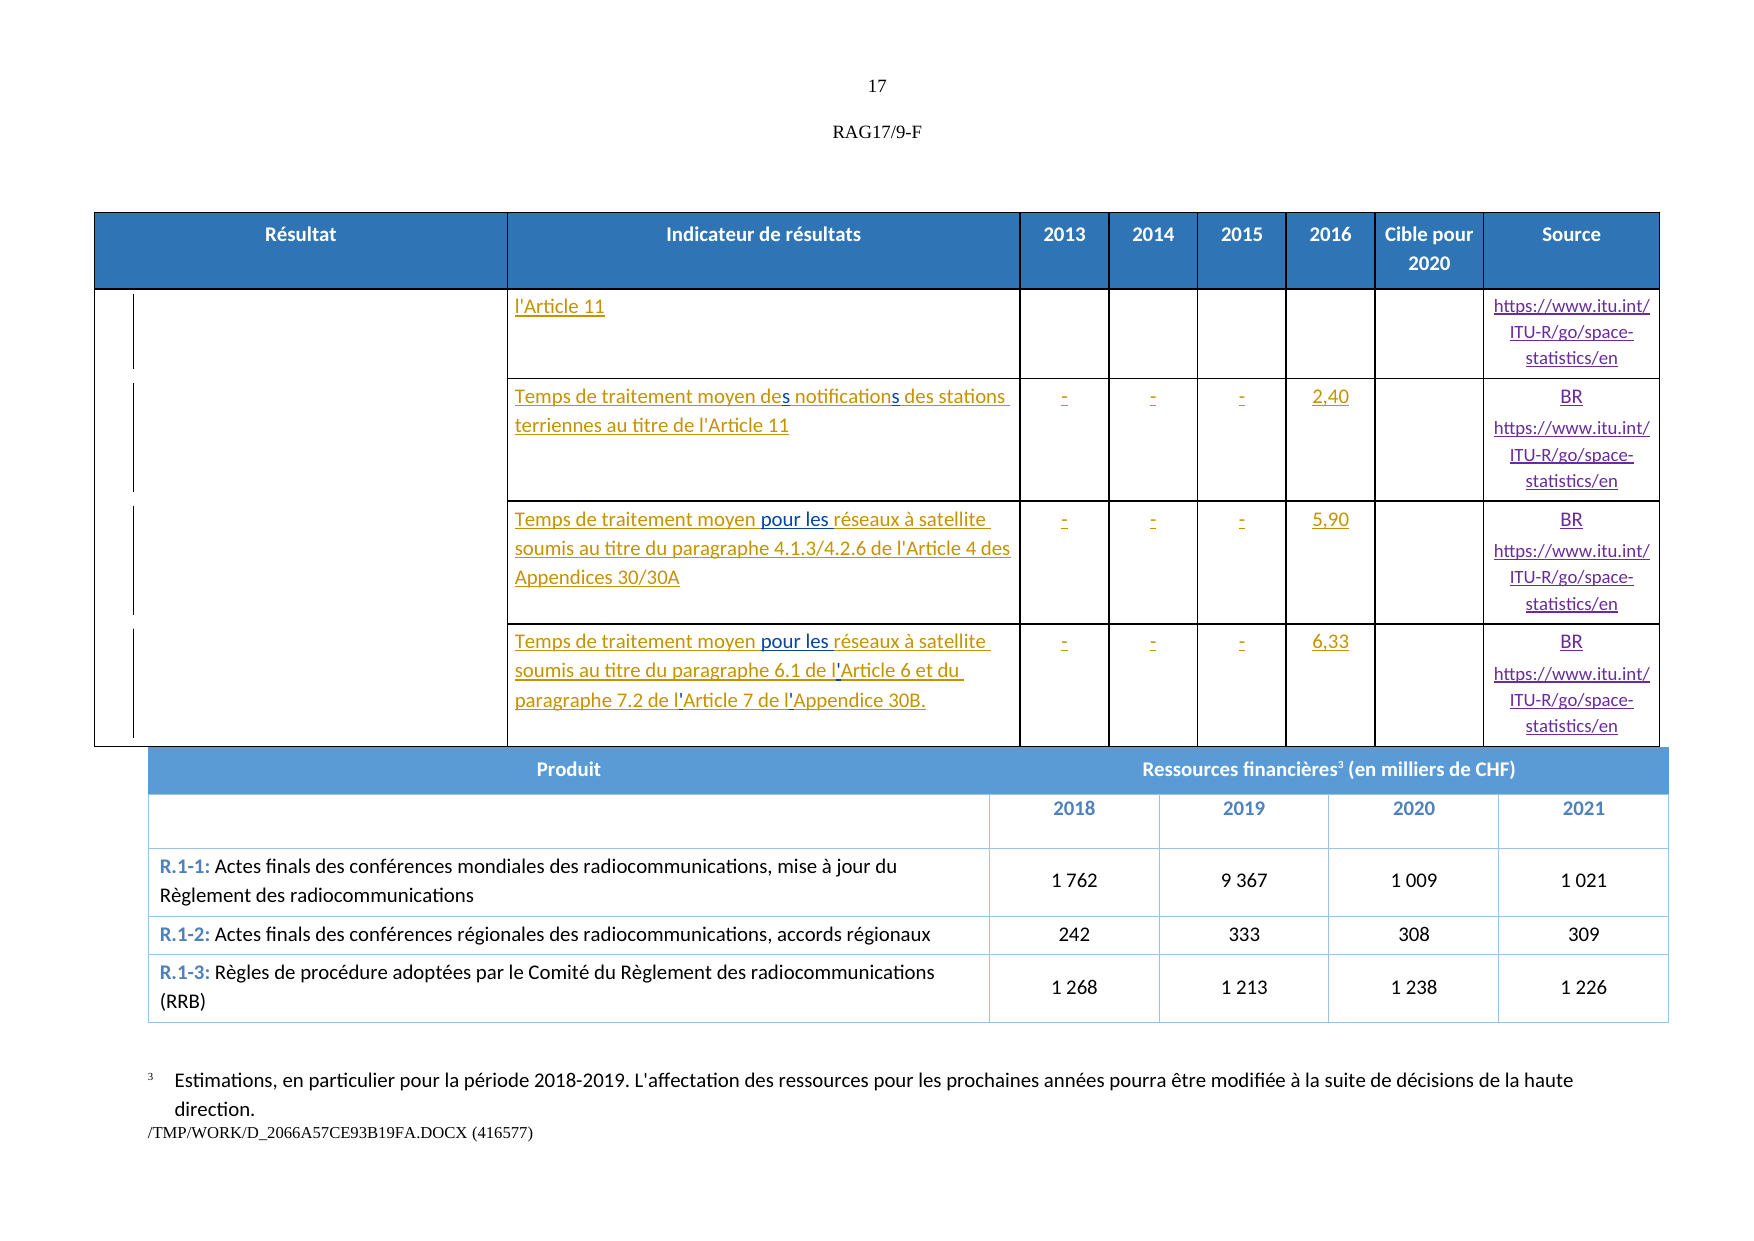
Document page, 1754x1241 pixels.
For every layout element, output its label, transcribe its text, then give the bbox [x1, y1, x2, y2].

table_cell 2020 [1329, 795, 1498, 848]
table_header 2013 [1021, 213, 1108, 288]
table_cell [1376, 625, 1483, 746]
table_header Résultat [95, 213, 507, 288]
table_cell [1110, 502, 1197, 623]
table_header 2016 [1287, 213, 1374, 288]
table_cell [1376, 290, 1483, 377]
table_cell [1484, 625, 1659, 746]
table_cell [1198, 625, 1285, 746]
table_cell 242 [990, 917, 1159, 954]
table_header Cible pour 2020 [1376, 213, 1483, 288]
table_header 2015 [1198, 213, 1285, 288]
table_cell 1 226 [1499, 955, 1668, 1022]
table_cell [1021, 379, 1108, 500]
table_cell [1021, 625, 1108, 746]
table_cell [508, 625, 1019, 746]
table_header Ressources financières (en milliers de CHF) [990, 748, 1668, 794]
table_header Indicateur de résultats [508, 213, 1019, 288]
table_cell [1376, 502, 1483, 623]
table_cell [1376, 379, 1483, 500]
table_cell [1484, 290, 1659, 377]
table_header Source [1484, 213, 1659, 288]
table_cell [1198, 290, 1285, 377]
table_cell [1287, 290, 1374, 377]
table_cell [1110, 290, 1197, 377]
table_cell 1 021 [1499, 849, 1668, 916]
table_cell [1484, 379, 1659, 500]
table_cell R.1-2: Actes finals des conférences régionales des radiocommunications, accords régionaux [149, 917, 989, 954]
table_cell [1110, 625, 1197, 746]
table_cell 308 [1329, 917, 1498, 954]
table_cell [1110, 379, 1197, 500]
table_cell R.1-1: Actes finals des conférences mondiales des radiocommunications, mise à jour du Règlement des radiocommunications [149, 849, 989, 916]
table_cell 333 [1160, 917, 1328, 954]
table_cell 2021 [1499, 795, 1668, 848]
table_cell 309 [1499, 917, 1668, 954]
table_cell 1 009 [1329, 849, 1498, 916]
table_cell 2019 [1160, 795, 1328, 848]
table_cell 2018 [990, 795, 1159, 848]
table_cell [1287, 502, 1374, 623]
table_header 2014 [1110, 213, 1197, 288]
table_cell [508, 379, 1019, 500]
table_cell 1 762 [990, 849, 1159, 916]
table_cell [149, 795, 989, 848]
table_cell [1021, 502, 1108, 623]
table_cell [1287, 379, 1374, 500]
table_cell [1198, 502, 1285, 623]
table_cell 1 213 [1160, 955, 1328, 1022]
table_cell [1484, 502, 1659, 623]
table_cell [1198, 379, 1285, 500]
table_cell 1 268 [990, 955, 1159, 1022]
table_cell [1287, 625, 1374, 746]
table_cell [1021, 290, 1108, 377]
table_cell 9 367 [1160, 849, 1328, 916]
table_cell R.1-3: Règles de procédure adoptées par le Comité du Règlement des radiocommunications (RRB) [149, 955, 989, 1022]
table_header Produit [149, 748, 989, 794]
table_cell 1 238 [1329, 955, 1498, 1022]
table_cell [508, 290, 1019, 377]
table_cell [508, 502, 1019, 623]
